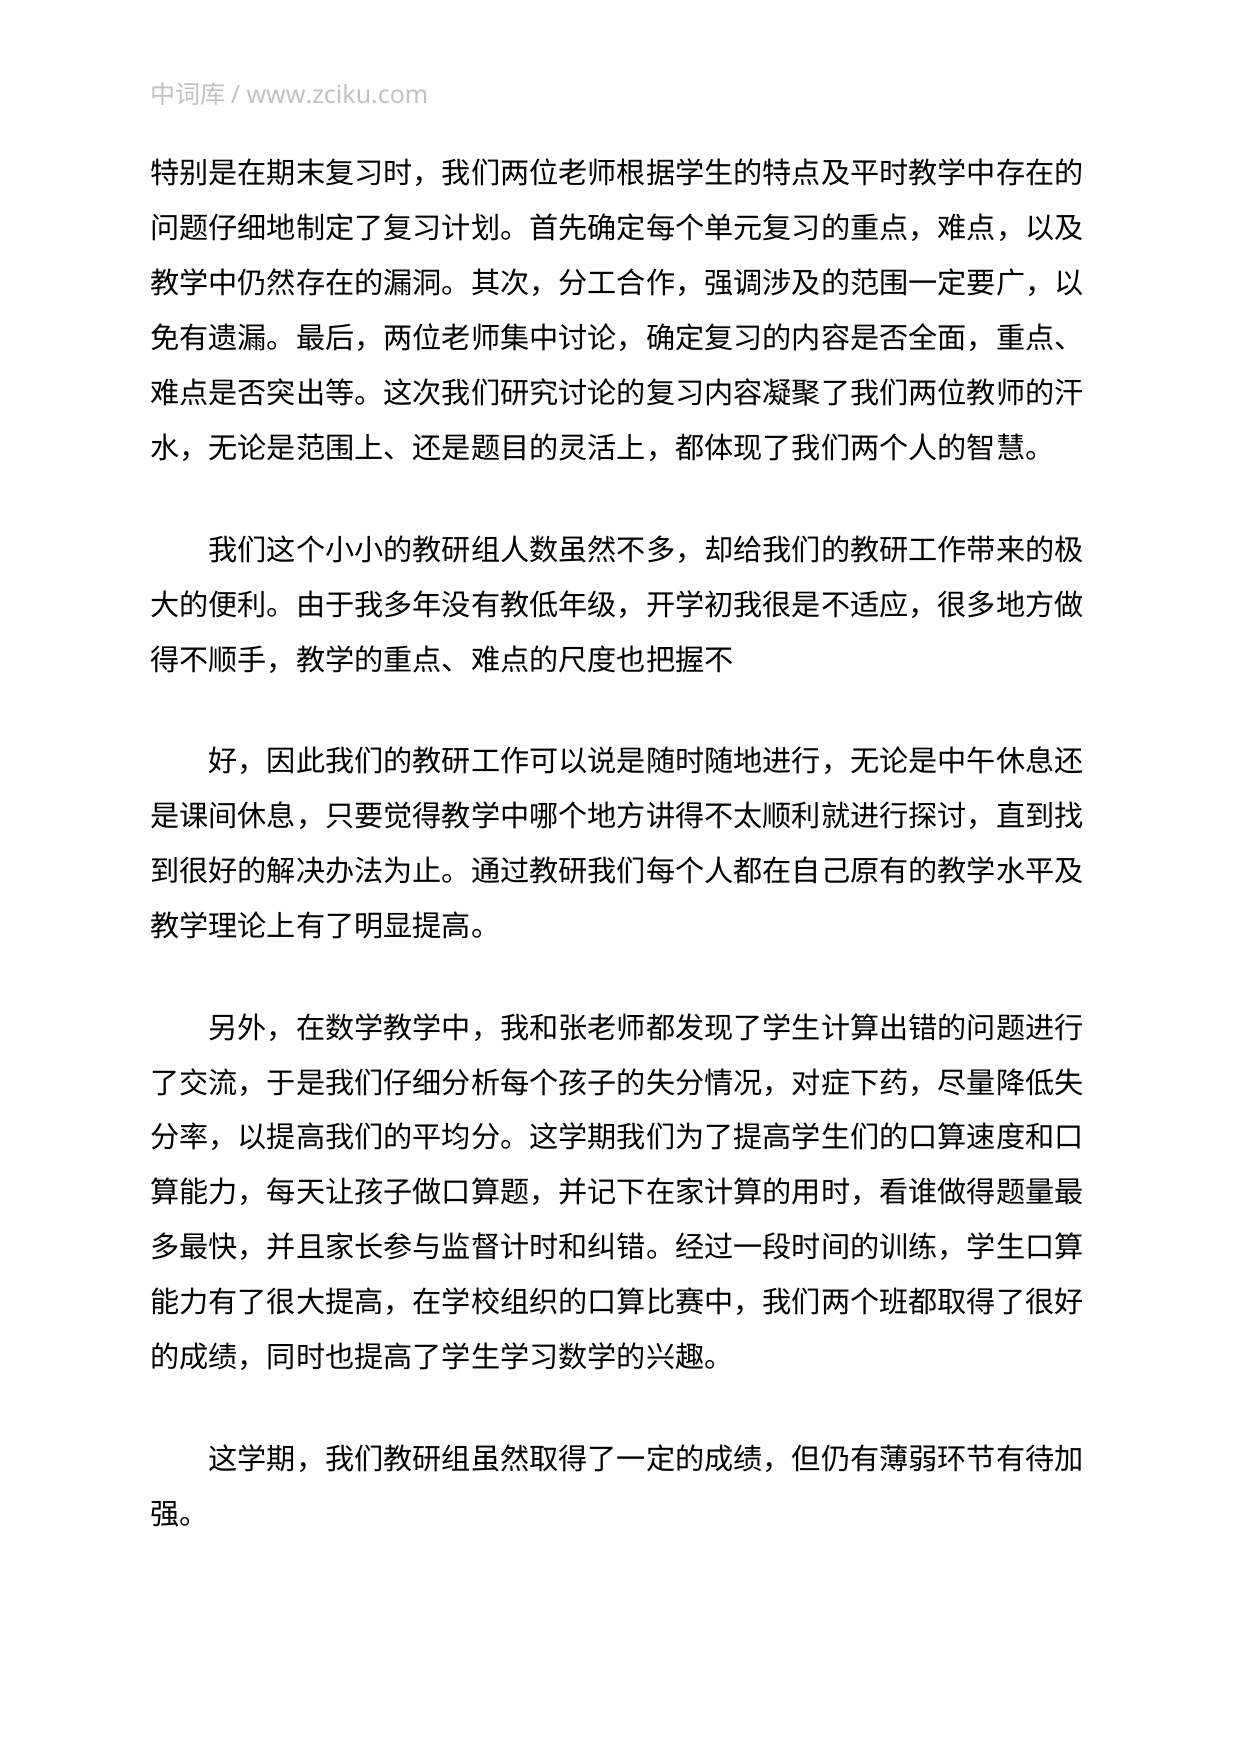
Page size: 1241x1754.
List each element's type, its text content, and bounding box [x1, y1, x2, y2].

text 我们这个小小的教研组人数虽然不多，却给我们的教研工作带来的极大的便利。由于我多年没有教低年级，开学初我很是不适应，很多地方做得不顺手，教学的重点、难点的尺度也把握不 [150, 526, 1090, 678]
text 另外，在数学教学中，我和张老师都发现了学生计算出错的问题进行了交流，于是我们仔细分析每个孩子的失分情况，对症下药，尽量降低失分率，以提高我们的平均分。这学期我们为了提高学生们的口算速度和口算能力，每天让孩子做口算题，并记下在家计算的用时，看谁做得题量最多最快，并且家长参与监督计时和纠错。经过一段时间的训练，学生口算能力有了很大提高，在学校组织的口算比赛中，我们两个班都取得了很好的成绩，同时也提高了学生学习数学的兴趣。 [150, 1004, 1090, 1376]
text 这学期，我们教研组虽然取得了一定的成绩，但仍有薄弱环节有待加强。 [150, 1435, 1090, 1533]
text 好，因此我们的教研工作可以说是随时随地进行，无论是中午休息还是课间休息，只要觉得教学中哪个地方讲得不太顺利就进行探讨，直到找到很好的解决办法为止。通过教研我们每个人都在自己原有的教学水平及教学理论上有了明显提高。 [150, 738, 1090, 945]
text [150, 150, 1090, 467]
